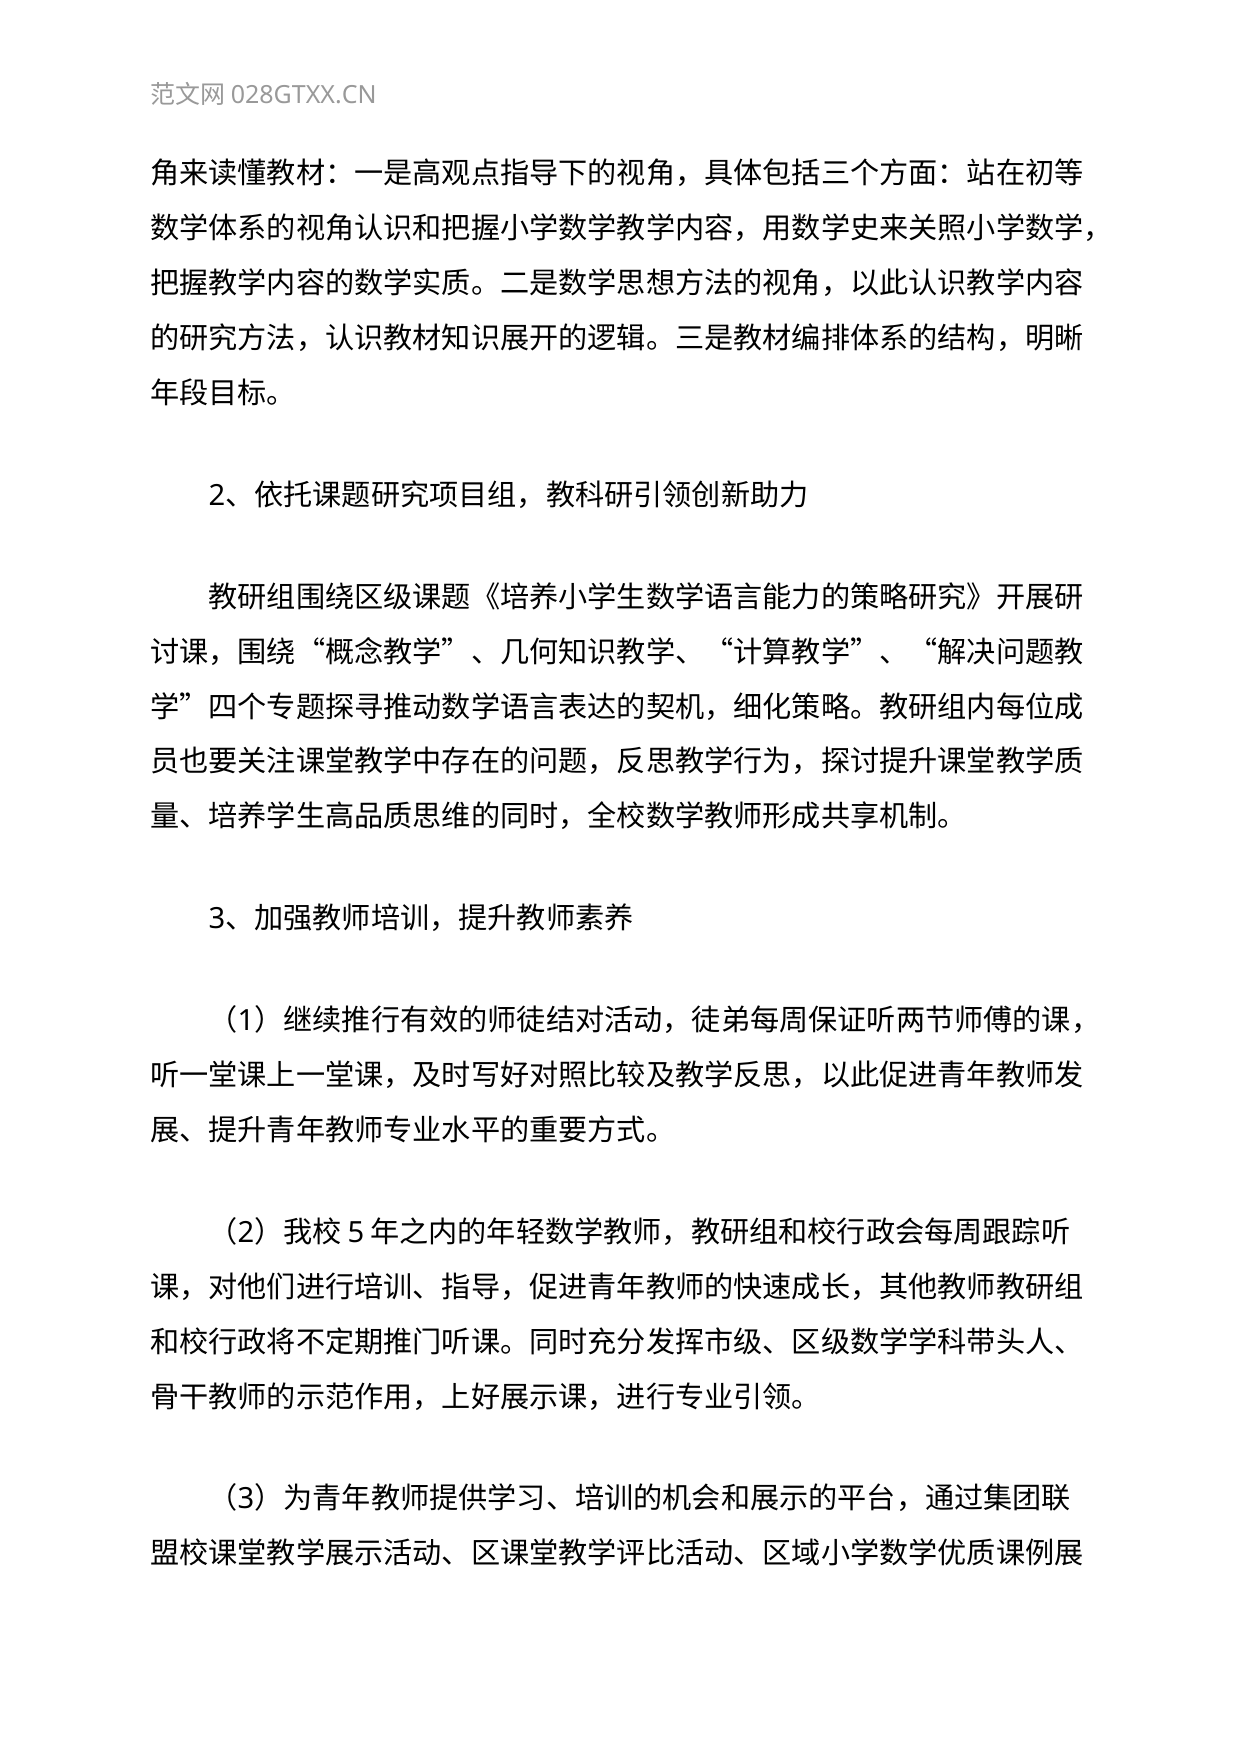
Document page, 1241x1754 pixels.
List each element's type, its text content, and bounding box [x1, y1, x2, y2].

text 2、依托课题研究项目组，教科研引领创新助力 [150, 471, 1090, 514]
text （1）继续推行有效的师徒结对活动，徒弟每周保证听两节师傅的课，听一堂课上一堂课，及时写好对照比较及教学反思，以此促进青年教师发展、提升青年教师专业水平的重要方式。 [150, 997, 1090, 1149]
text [150, 150, 1090, 412]
text 教研组围绕区级课题《培养小学生数学语言能力的策略研究》开展研讨课，围绕“概念教学”、几何知识教学、“计算教学”、“解决问题教学”四个专题探寻推动数学语言表达的契机，细化策略。教研组内每位成员也要关注课堂教学中存在的问题，反思教学行为，探讨提升课堂教学质量、培养学生高品质思维的同时，全校数学教师形成共享机制。 [150, 573, 1090, 835]
text （2）我校5年之内的年轻数学教师，教研组和校行政会每周跟踪听课，对他们进行培训、指导，促进青年教师的快速成长，其他教师教研组和校行政将不定期推门听课。同时充分发挥市级、区级数学学科带头人、骨干教师的示范作用，上好展示课，进行专业引领。 [150, 1208, 1090, 1415]
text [150, 1475, 1090, 1572]
text 3、加强教师培训，提升教师素养 [150, 895, 1090, 937]
